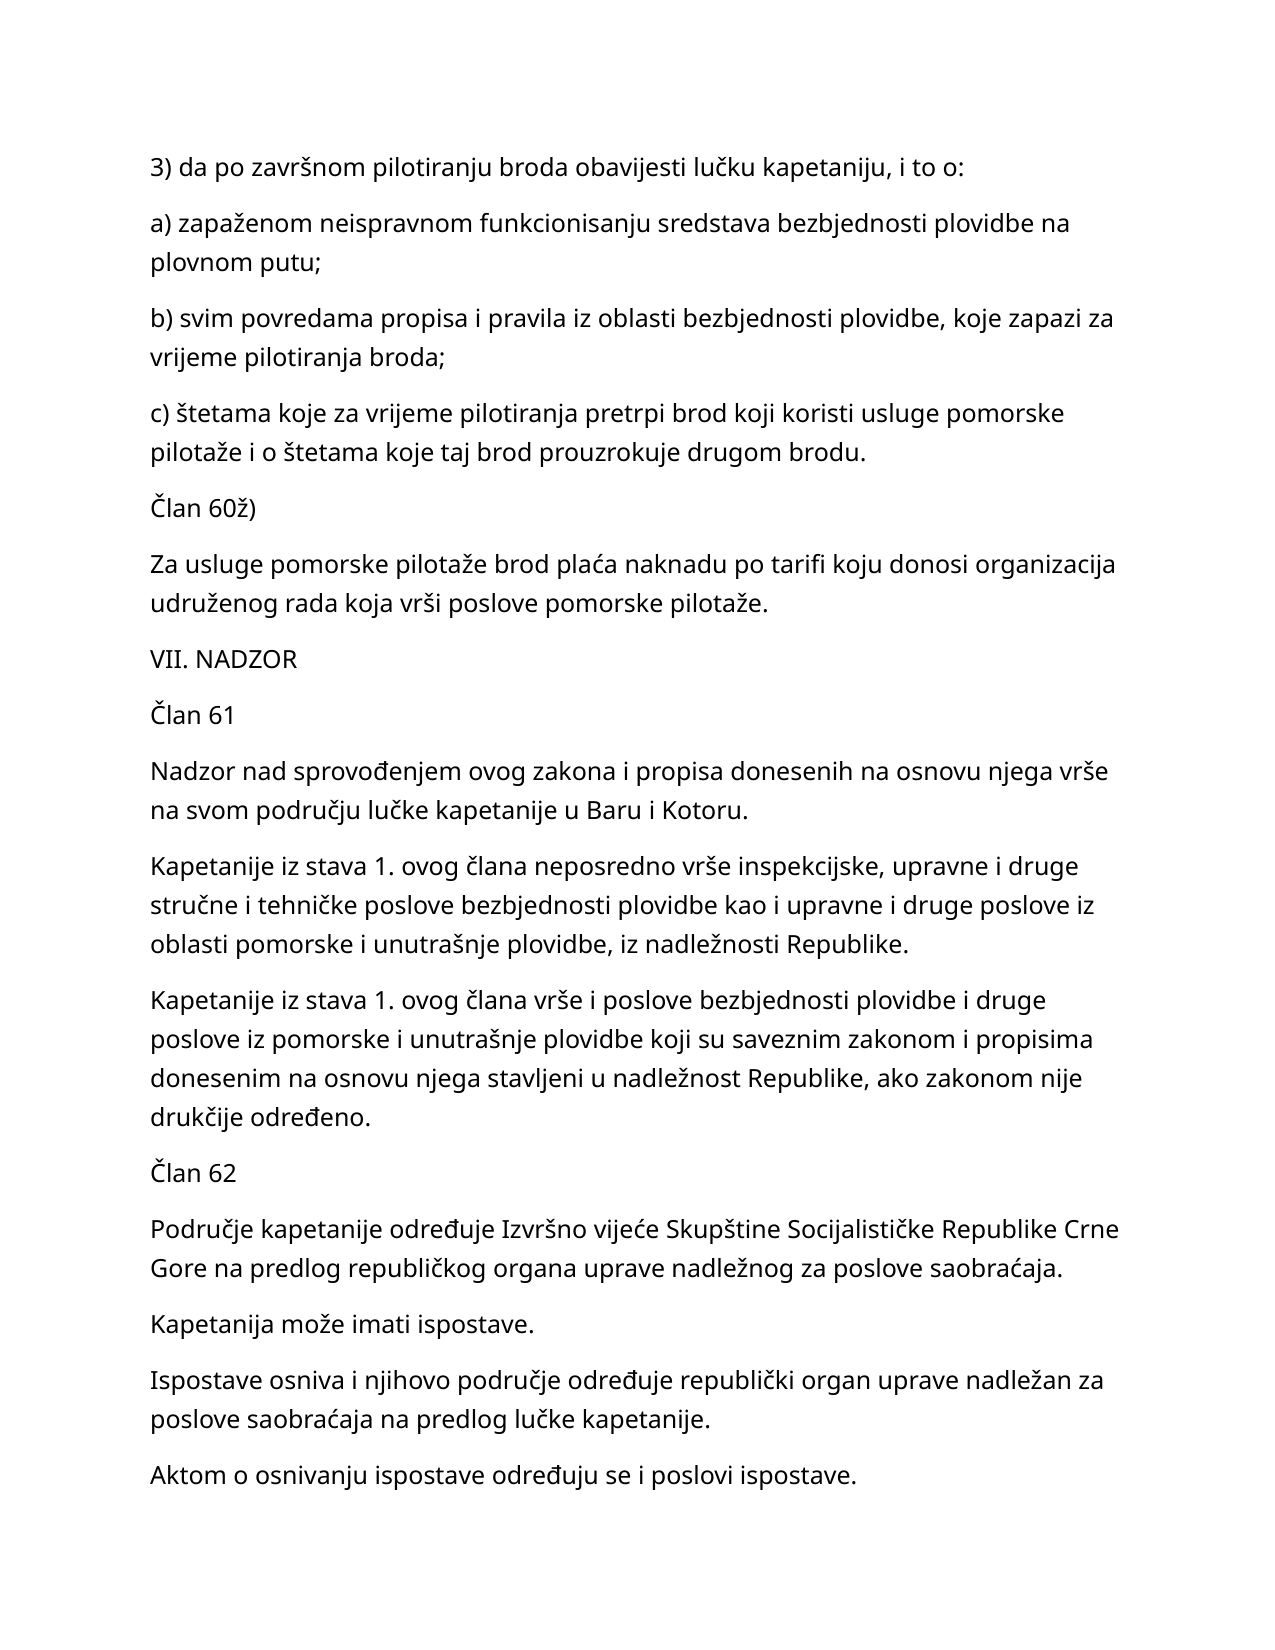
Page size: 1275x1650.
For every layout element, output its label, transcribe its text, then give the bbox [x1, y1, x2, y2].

text VII. NADZOR [150, 642, 1125, 676]
text Član 61 [150, 697, 1125, 732]
text Za usluge pomorske pilotaže brod plaća naknadu po tarifi koju donosi organizacija udruženog rada koja vrši poslove pomorske pilotaže. [150, 547, 1125, 620]
text Kapetanije iz stava 1. ovog člana neposredno vrše inspekcijske, upravne i druge stručne i tehničke poslove bezbjednosti plovidbe kao i upravne i druge poslove iz oblasti pomorske i unutrašnje plovidbe, iz nadležnosti Republike. [150, 848, 1125, 961]
text a) zapaženom neispravnom funkcionisanju sredstava bezbjednosti plovidbe na plovnom putu; [150, 206, 1125, 279]
text Aktom o osnivanju ispostave određuju se i poslovi ispostave. [150, 1457, 1125, 1492]
text c) štetama koje za vrijeme pilotiranja pretrpi brod koji koristi usluge pomorske pilotaže i o štetama koje taj brod prouzrokuje drugom brodu. [150, 396, 1125, 469]
text Ispostave osniva i njihovo područje određuje republički organ uprave nadležan za poslove saobraćaja na predlog lučke kapetanije. [150, 1362, 1125, 1436]
text Kapetanija može imati ispostave. [150, 1307, 1125, 1341]
text b) svim povredama propisa i pravila iz oblasti bezbjednosti plovidbe, koje zapazi za vrijeme pilotiranja broda; [150, 301, 1125, 374]
text Kapetanije iz stava 1. ovog člana vrše i poslove bezbjednosti plovidbe i druge poslove iz pomorske i unutrašnje plovidbe koji su saveznim zakonom i propisima donesenim na osnovu njega stavljeni u nadležnost Republike, ako zakonom nije drukčije određeno. [150, 982, 1125, 1134]
text 3) da po završnom pilotiranju broda obavijesti lučku kapetaniju, i to o: [150, 150, 1125, 184]
text Član 60ž) [150, 491, 1125, 525]
text Nadzor nad sprovođenjem ovog zakona i propisa donesenih na osnovu njega vrše na svom području lučke kapetanije u Baru i Kotoru. [150, 753, 1125, 827]
text Područje kapetanije određuje Izvršno vijeće Skupštine Socijalističke Republike Crne Gore na predlog republičkog organa uprave nadležnog za poslove saobraćaja. [150, 1212, 1125, 1285]
text Član 62 [150, 1156, 1125, 1190]
